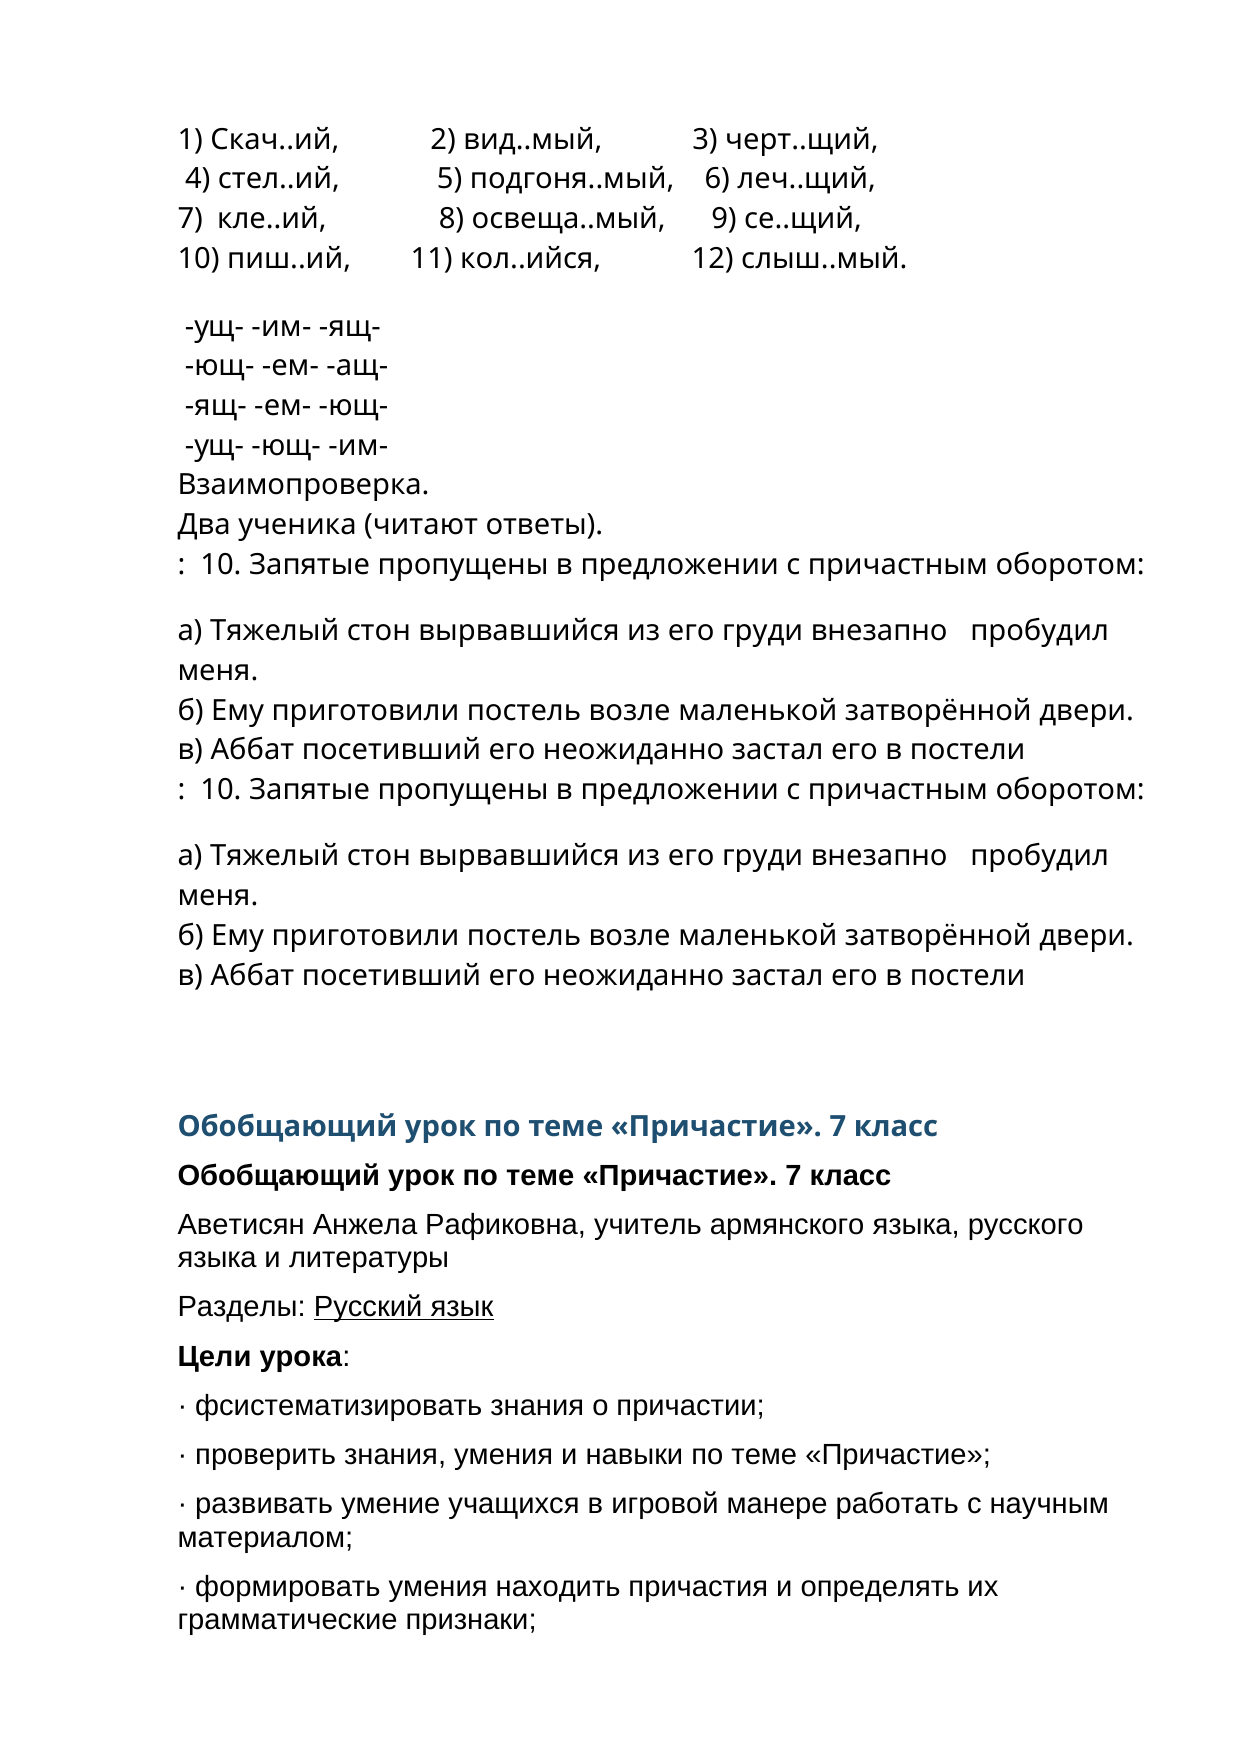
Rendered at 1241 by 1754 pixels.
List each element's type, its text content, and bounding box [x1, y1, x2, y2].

text а) Тяжелый стон вырвавшийся из его груди внезапно пробудил меня. [177, 835, 1152, 914]
text Обобщающий урок по теме «Причастие». 7 класс [177, 1157, 1152, 1191]
text в) Аббат посетивший его неожиданно застал его в постели [177, 728, 1152, 768]
text : 10. Запятые пропущены в предложении с причастным оборотом: [177, 543, 1152, 583]
text Взаимопроверка. [177, 464, 1152, 503]
text · проверить знания, умения и навыки по теме «Причастие»; [177, 1437, 1152, 1470]
text б) Ему приготовили постель возле маленькой затворённой двери. [177, 689, 1152, 728]
text -ущ- -им- -ящ- [177, 305, 1152, 344]
text 1) Скач..ий, 2) вид..мый, 3) черт..щий, [177, 118, 1152, 158]
text Аветисян Анжела Рафиковна, учитель армянского языка, русского языка и литературы [177, 1207, 1152, 1274]
text -ущ- -ющ- -им- [177, 424, 1152, 464]
text · фсистематизировать знания о причастии; [177, 1388, 1152, 1421]
text 10) пиш..ий, 11) кол..ийся, 12) слыш..мый. [177, 237, 1152, 277]
text -ющ- -ем- -ащ- [177, 344, 1152, 384]
text б) Ему приготовили постель возле маленькой затворённой двери. [177, 914, 1152, 954]
text Два ученика (читают ответы). [177, 503, 1152, 543]
text Разделы: Русский язык [177, 1289, 1152, 1323]
text 4) стел..ий, 5) подгоня..мый, 6) леч..щий, [177, 158, 1152, 197]
text 7) кле..ий, 8) освеща..мый, 9) се..щий, [177, 197, 1152, 237]
text а) Тяжелый стон вырвавшийся из его груди внезапно пробудил меня. [177, 609, 1152, 689]
text · развивать умение учащихся в игровой манере работать с научным материалом; [177, 1486, 1152, 1553]
text Цели урока: [177, 1338, 1152, 1372]
text в) Аббат посетивший его неожиданно застал его в постели [177, 954, 1152, 993]
text Обобщающий урок по теме «Причастие». 7 класс [177, 1103, 1152, 1145]
text · формировать умения находить причастия и определять их грамматические признаки; [177, 1569, 1152, 1636]
text -ящ- -ем- -ющ- [177, 384, 1152, 424]
text : 10. Запятые пропущены в предложении с причастным оборотом: [177, 768, 1152, 808]
